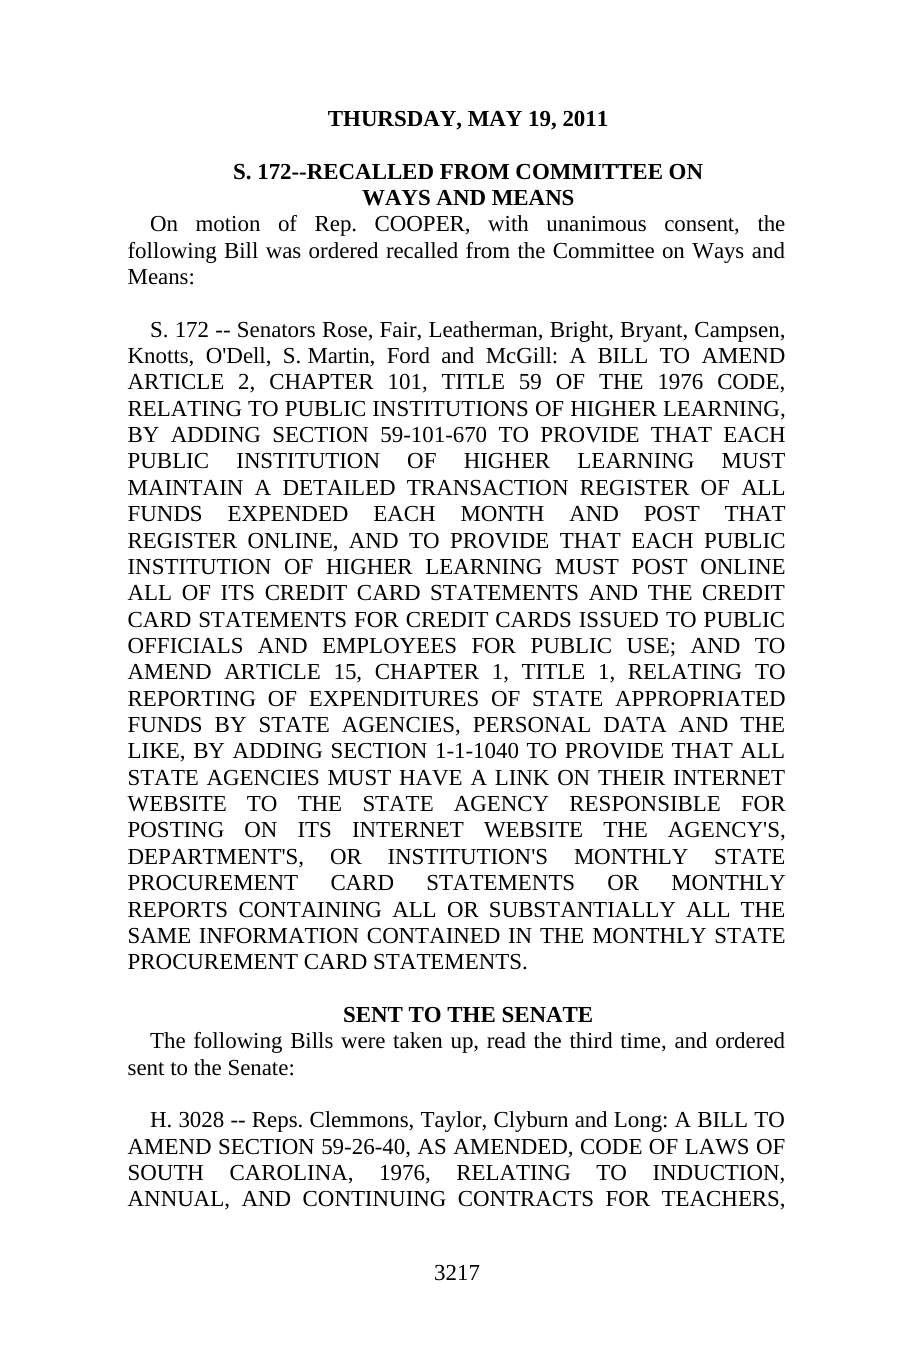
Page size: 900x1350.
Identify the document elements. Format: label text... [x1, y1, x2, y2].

text On motion of Rep. COOPER, with unanimous consent, the following Bill was ordered recalled from the Committee on Ways and Means: [127, 210, 786, 289]
text WAYS AND MEANS [127, 184, 786, 210]
text The following Bills were taken up, read the third time, and ordered sent to the Senate: [127, 1027, 786, 1080]
text SENT TO THE SENATE [127, 1001, 786, 1027]
text S. 172 -- Senators Rose, Fair, Leatherman, Bright, Bryant, Campsen, Knotts, O'Dell, S. Martin, Ford and McGill: A BILL TO AMEND ARTICLE 2, CHAPTER 101, TITLE 59 OF THE 1976 CODE, RELATING TO PUBLIC INSTITUTIONS OF HIGHER LEARNING, BY ADDING SECTION 59-101-670 TO PROVIDE THAT EACH PUBLIC INSTITUTION OF HIGHER LEARNING MUST MAINTAIN A DETAILED TRANSACTION REGISTER OF ALL FUNDS EXPENDED EACH MONTH AND POST THAT REGISTER ONLINE, AND TO PROVIDE THAT EACH PUBLIC INSTITUTION OF HIGHER LEARNING MUST POST ONLINE ALL OF ITS CREDIT CARD STATEMENTS AND THE CREDIT CARD STATEMENTS FOR CREDIT CARDS ISSUED TO PUBLIC OFFICIALS AND EMPLOYEES FOR PUBLIC USE; AND TO AMEND ARTICLE 15, CHAPTER 1, TITLE 1, RELATING TO REPORTING OF EXPENDITURES OF STATE APPROPRIATED FUNDS BY STATE AGENCIES, PERSONAL DATA AND THE LIKE, BY ADDING SECTION 1-1-1040 TO PROVIDE THAT ALL STATE AGENCIES MUST HAVE A LINK ON THEIR INTERNET WEBSITE TO THE STATE AGENCY RESPONSIBLE FOR POSTING ON ITS INTERNET WEBSITE THE AGENCY'S, DEPARTMENT'S, OR INSTITUTION'S MONTHLY STATE PROCUREMENT CARD STATEMENTS OR MONTHLY REPORTS CONTAINING ALL OR SUBSTANTIALLY ALL THE SAME INFORMATION CONTAINED IN THE MONTHLY STATE PROCUREMENT CARD STATEMENTS. [127, 316, 786, 975]
text S. 172--RECALLED FROM COMMITTEE ON [127, 158, 786, 184]
